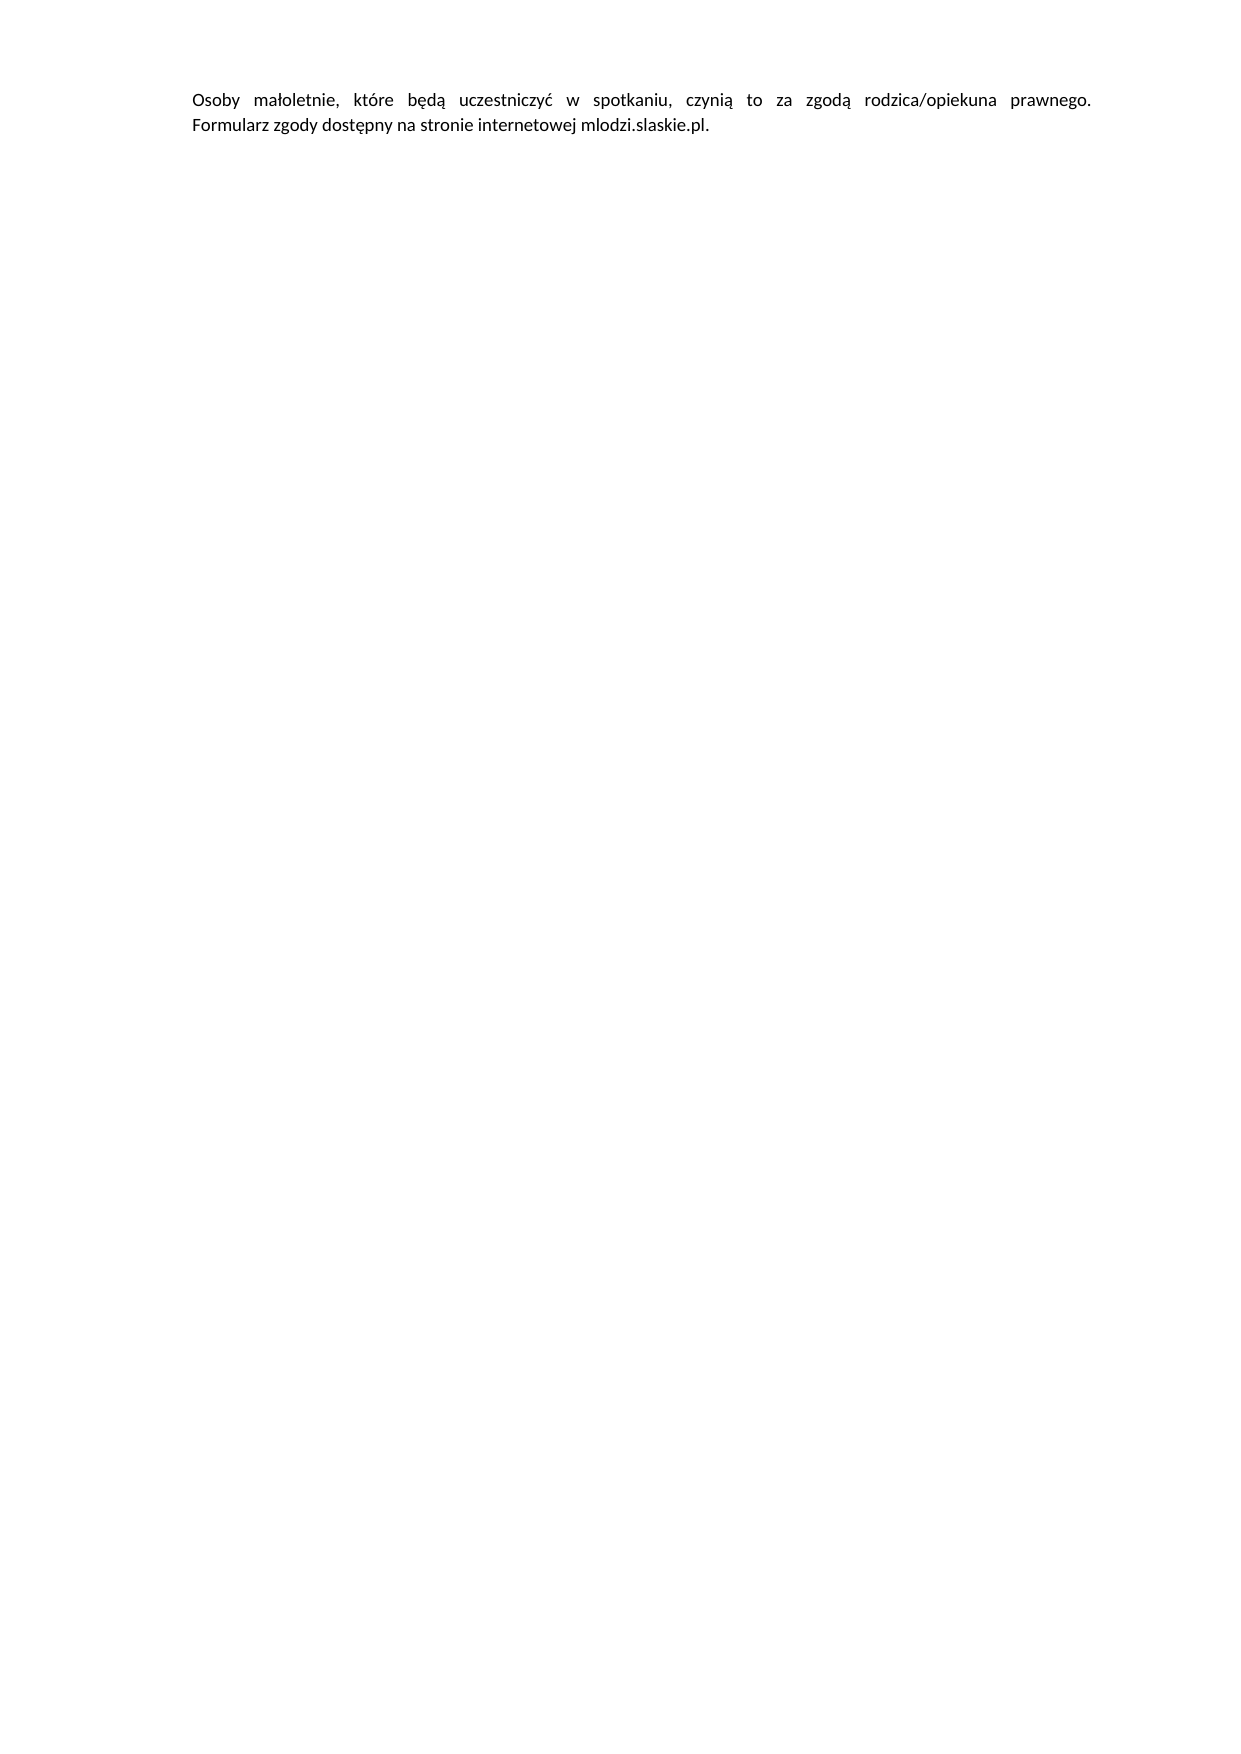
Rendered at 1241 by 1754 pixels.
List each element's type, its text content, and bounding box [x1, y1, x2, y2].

text Osoby małoletnie, które będą uczestniczyć w spotkaniu, czynią to za zgodą rodzica/opiekuna prawnego. Formularz zgody dostępny na stronie internetowej mlodzi.slaskie.pl. [192, 89, 1093, 136]
